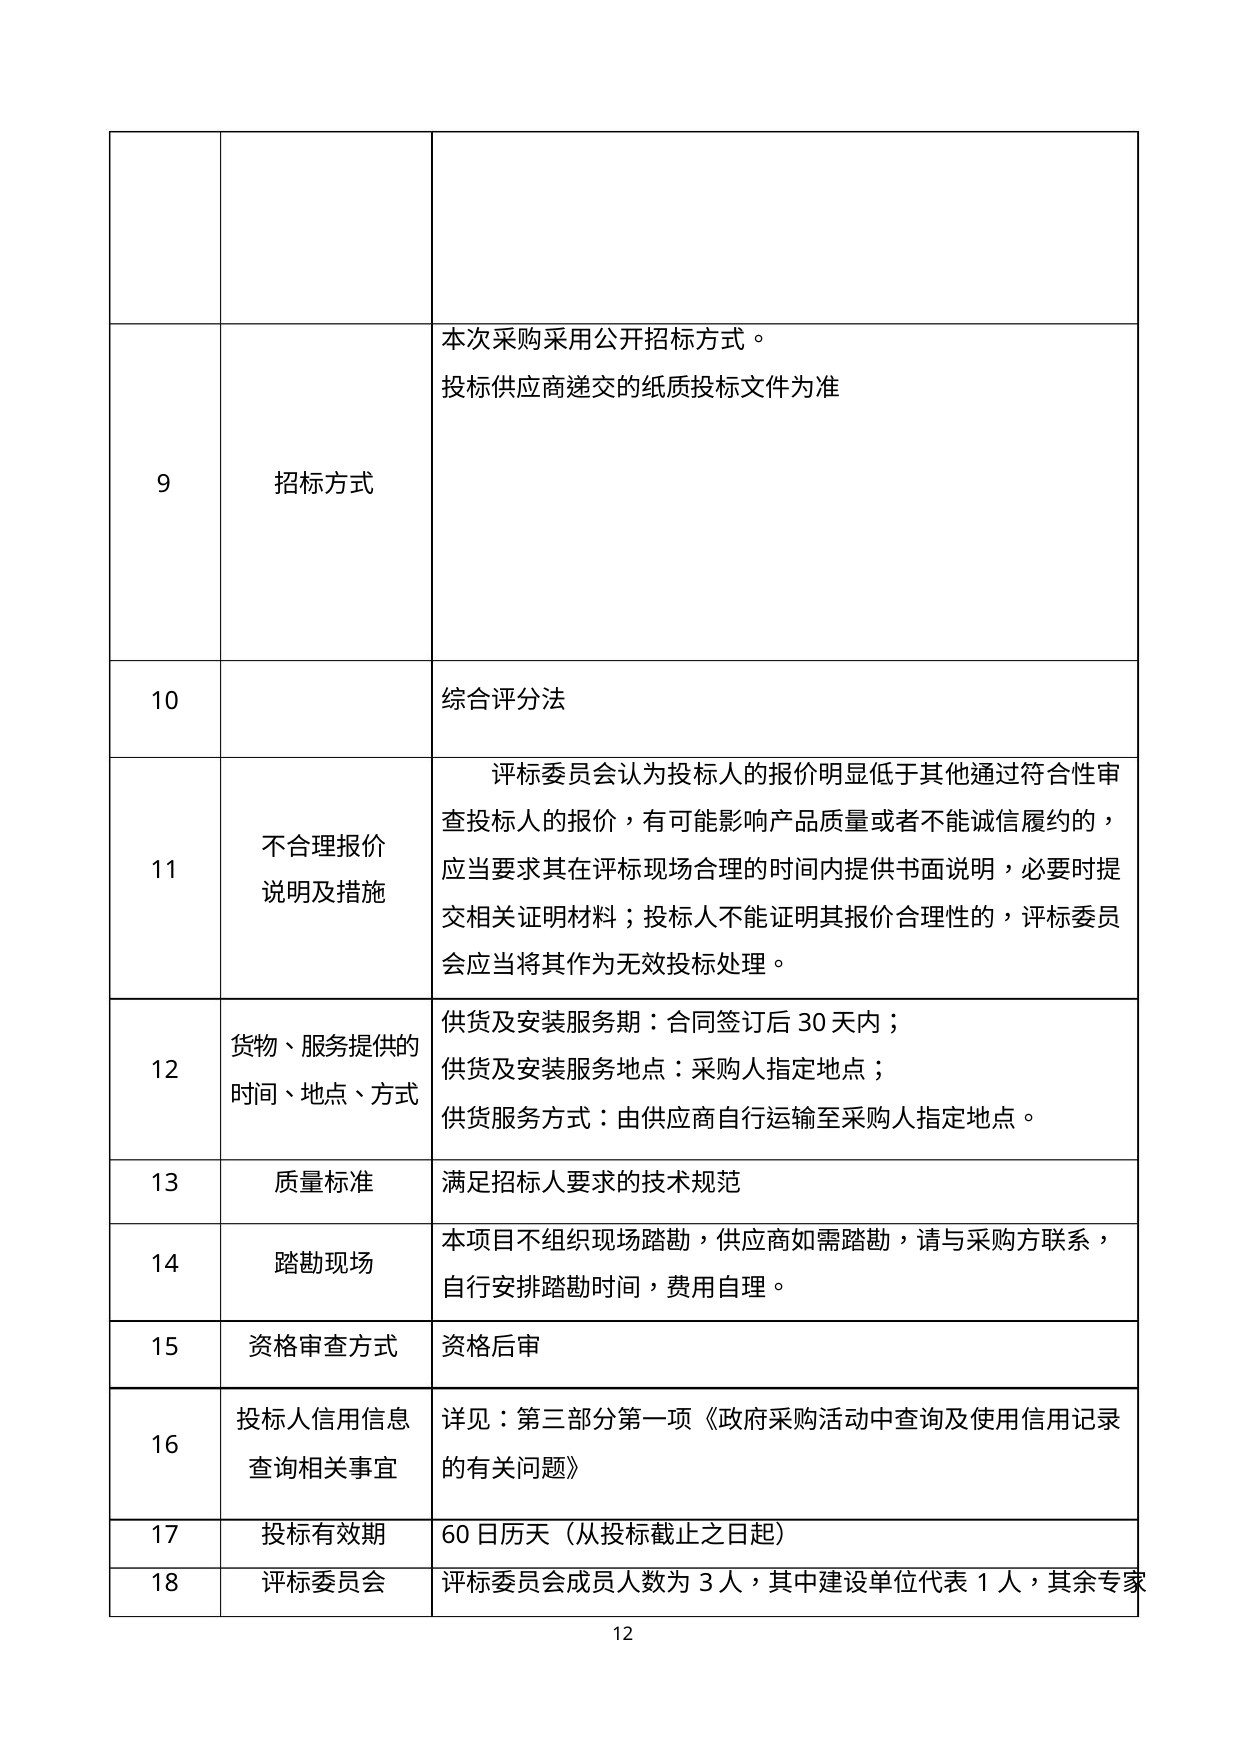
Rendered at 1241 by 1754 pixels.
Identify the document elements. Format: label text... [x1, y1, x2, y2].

text 查询相关事宜 [249, 1457, 424, 1482]
text 11 [150, 858, 200, 883]
text 9 [156, 472, 194, 497]
text 18 [150, 1572, 200, 1597]
text 10 [150, 689, 200, 714]
text 资格审查方式 [249, 1335, 424, 1360]
text 12 [612, 1625, 656, 1644]
text 投标人信用信息 详见：第三部分第一项《政府采购活动中查询及使用信用记录 [236, 1409, 1147, 1434]
text 说明及措施 [261, 882, 411, 907]
text 16 [150, 1434, 200, 1459]
text 评标委员会成员人数为 3人，其中建设单位代表 1 人，其余专家 [441, 1572, 1148, 1597]
text 货物、服务提供的 [230, 1035, 455, 1060]
text 14 [150, 1252, 200, 1277]
text 会应当将其作为无效投标处理。 [441, 954, 1147, 979]
text 招标方式 [274, 472, 399, 497]
text 评标委员会认为投标人的报价明显低于其他通过符合性审 [491, 763, 1147, 788]
text 60日历天（从投标截止之日起） [441, 1523, 823, 1548]
text 时间、地点、方式 [230, 1084, 455, 1109]
text 17 [150, 1523, 200, 1548]
text 13 [150, 1171, 200, 1196]
text 供货服务方式：由供应商自行运输至采购人指定地点。 [441, 1107, 1067, 1132]
text 15 [150, 1335, 200, 1360]
text 质量标准 [274, 1171, 399, 1196]
text 投标有效期 [261, 1523, 411, 1548]
text 供货及安装服务地点：采购人指定地点； [441, 1059, 929, 1084]
text 不合理报价 [261, 835, 411, 860]
text 交相关证明材料；投标人不能证明其报价合理性的，评标委员 [441, 907, 1147, 932]
text 查投标人的报价，有可能影响产品质量或者不能诚信履约的， [441, 810, 1147, 835]
text 本项目不组织现场踏勘，供应商如需踏勘，请与采购方联系， [441, 1229, 1142, 1254]
text 满足招标人要求的技术规范 [441, 1171, 767, 1196]
text 供货及安装服务期：合同签订后 30天内； [441, 1012, 929, 1037]
text 评标委员会 [261, 1572, 411, 1597]
picture [106, 128, 1141, 1619]
text 本次采购采用公开招标方式。 [441, 328, 796, 353]
text 踏勘现场 [274, 1252, 399, 1277]
text 综合评分法 [441, 688, 1070, 713]
text 应当要求其在评标现场合理的时间内提供书面说明，必要时提 [441, 858, 1147, 883]
text 资格后审 [441, 1335, 566, 1360]
text 投标供应商递交的纸质投标文件为准 [441, 377, 1166, 402]
text 12 [150, 1059, 200, 1084]
text 自行安排踏勘时间，费用自理。 [441, 1276, 1142, 1301]
text 的有关问题》 [441, 1457, 616, 1482]
